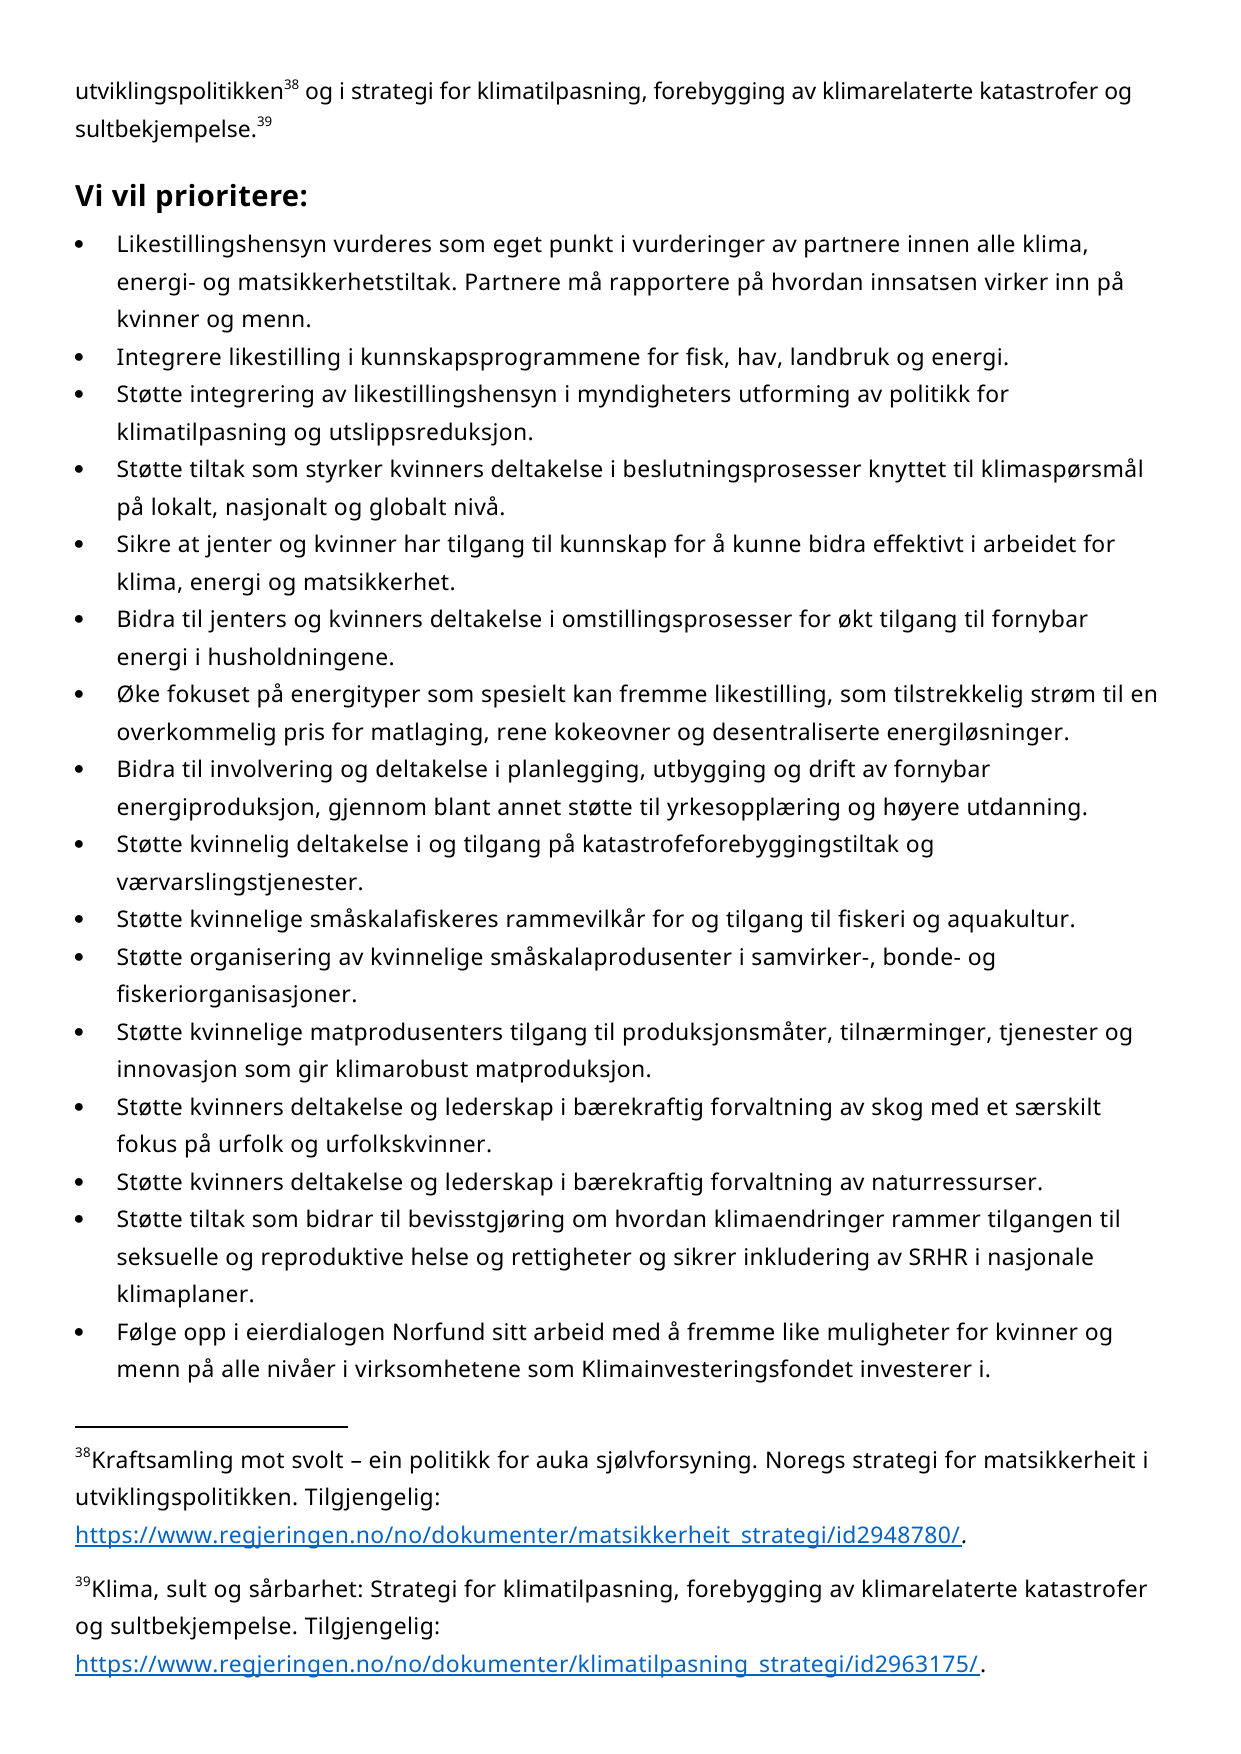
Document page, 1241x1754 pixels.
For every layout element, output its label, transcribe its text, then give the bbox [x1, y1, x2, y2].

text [75, 75, 1165, 144]
list Støtte tiltak som bidrar til bevisstgjøring om hvordan klimaendringer rammer tilgangen til seksuelle og reproduktive helse og rettigheter og sikrer inkludering av SRHR i nasjonale klimaplaner. [75, 1203, 1165, 1309]
list Støtte kvinners deltakelse og lederskap i bærekraftig forvaltning av naturressurser. [75, 1166, 1165, 1197]
list Bidra til involvering og deltakelse i planlegging, utbygging og drift av fornybar energiproduksjon, gjennom blant annet støtte til yrkesopplæring og høyere utdanning. [75, 753, 1165, 822]
list Støtte kvinnelig deltakelse i og tilgang på katastrofeforebyggingstiltak og værvarslingstjenester. [75, 828, 1165, 897]
list Støtte kvinnelige småskalafiskeres rammevilkår for og tilgang til fiskeri og aquakultur. [75, 903, 1165, 934]
list Likestillingshensyn vurderes som eget punkt i vurderinger av partnere innen alle klima, energi- og matsikkerhetstiltak. Partnere må rapportere på hvordan innsatsen virker inn på kvinner og menn. [75, 228, 1165, 334]
list Støtte kvinners deltakelse og lederskap i bærekraftig forvaltning av skog med et særskilt fokus på urfolk og urfolkskvinner. [75, 1091, 1165, 1159]
list Støtte tiltak som styrker kvinners deltakelse i beslutningsprosesser knyttet til klimaspørsmål på lokalt, nasjonalt og globalt nivå. [75, 453, 1165, 522]
list Integrere likestilling i kunnskapsprogrammene for fisk, hav, landbruk og energi. [75, 341, 1165, 372]
list Bidra til jenters og kvinners deltakelse i omstillingsprosesser for økt tilgang til fornybar energi i husholdningene. [75, 603, 1165, 672]
list Øke fokuset på energityper som spesielt kan fremme likestilling, som tilstrekkelig strøm til en overkommelig pris for matlaging, rene kokeovner og desentraliserte energiløsninger. [75, 678, 1165, 747]
text Vi vil prioritere: [75, 175, 1165, 215]
list Støtte organisering av kvinnelige småskalaprodusenter i samvirker-, bonde- og fiskeriorganisasjoner. [75, 941, 1165, 1009]
list Støtte integrering av likestillingshensyn i myndigheters utforming av politikk for klimatilpasning og utslippsreduksjon. [75, 378, 1165, 447]
list Følge opp i eierdialogen Norfund sitt arbeid med å fremme like muligheter for kvinner og menn på alle nivåer i virksomhetene som Klimainvesteringsfondet investerer i. [75, 1316, 1165, 1384]
list Sikre at jenter og kvinner har tilgang til kunnskap for å kunne bidra effektivt i arbeidet for klima, energi og matsikkerhet. [75, 528, 1165, 597]
list Støtte kvinnelige matprodusenters tilgang til produksjonsmåter, tilnærminger, tjenester og innovasjon som gir klimarobust matproduksjon. [75, 1016, 1165, 1084]
